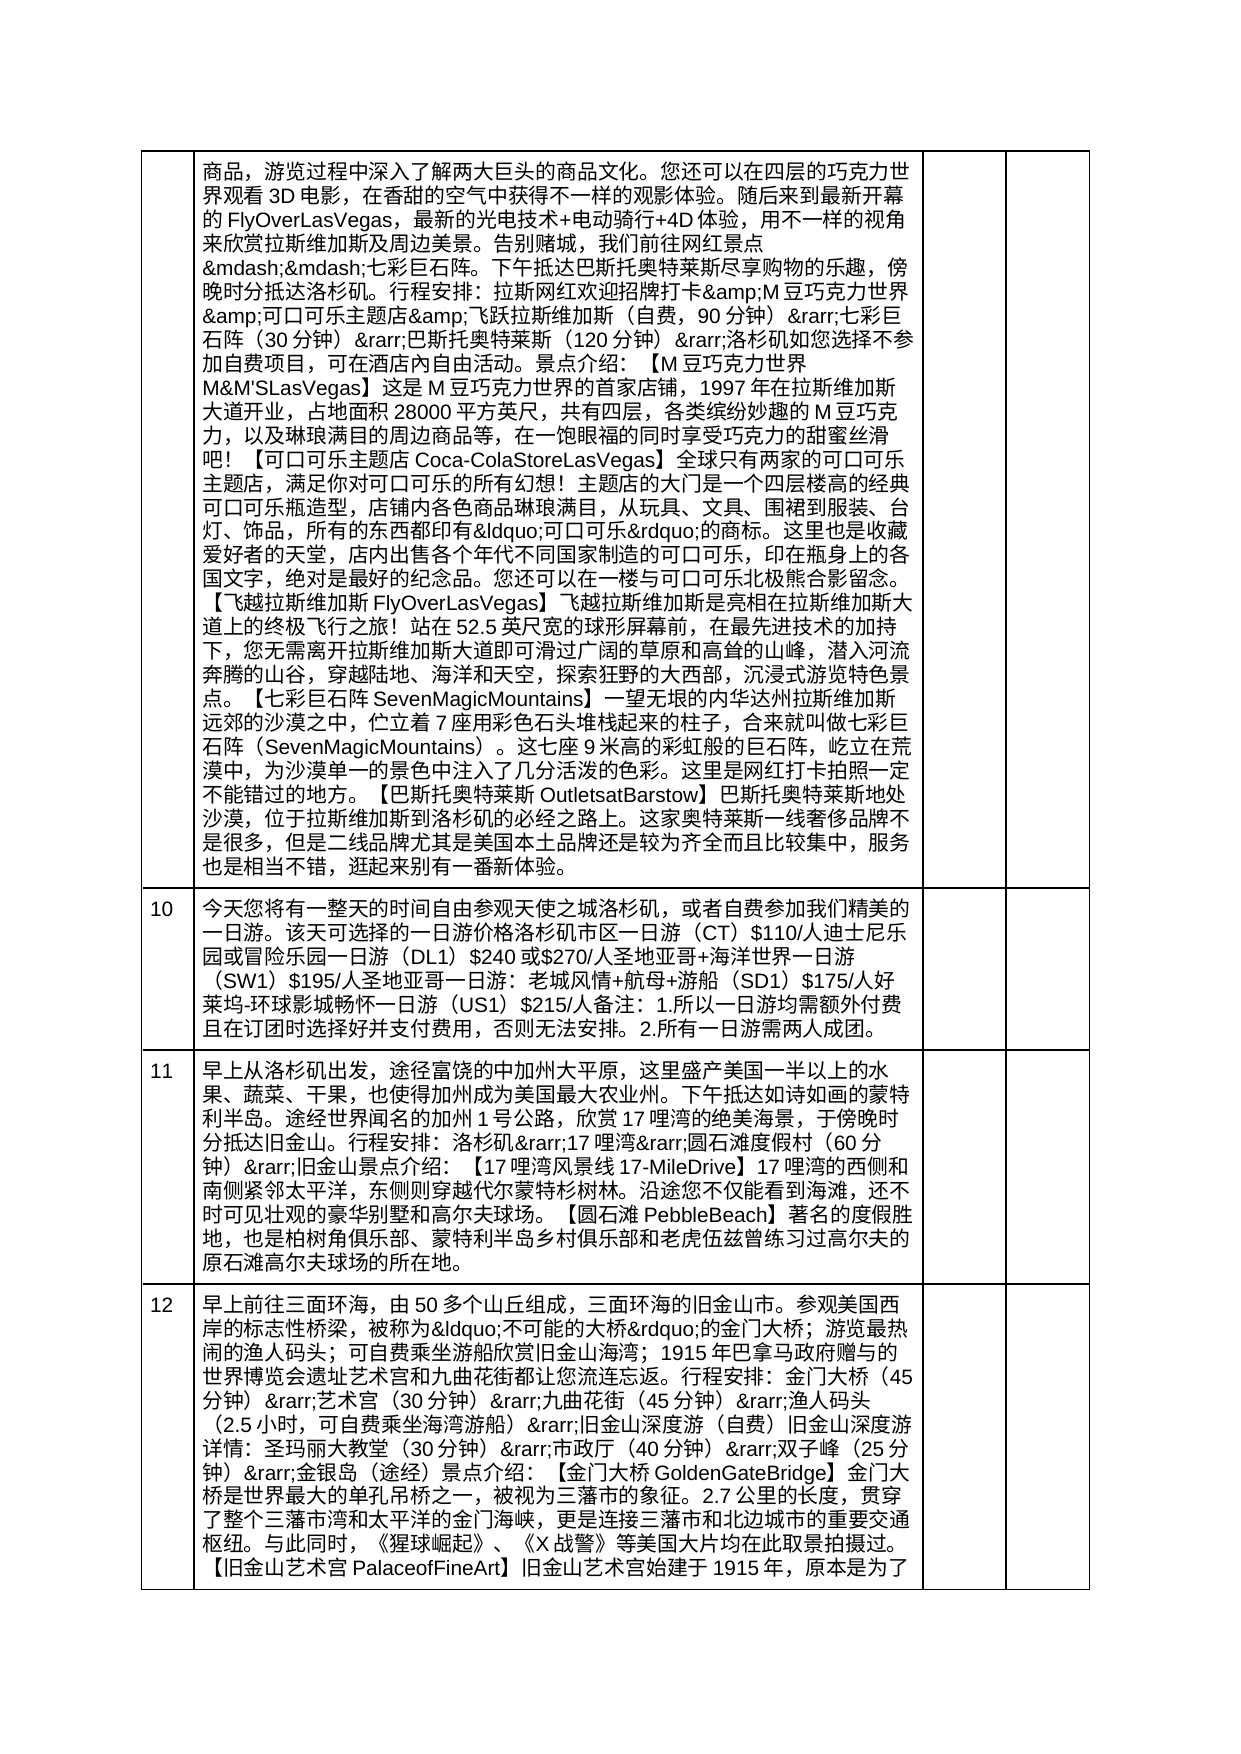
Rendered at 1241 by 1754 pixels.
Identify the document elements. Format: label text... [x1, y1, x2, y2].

table_cell [924, 152, 1005, 887]
table_cell [924, 1285, 1005, 1588]
table_cell 11 [142, 1050, 193, 1283]
table_cell [924, 889, 1005, 1049]
table_cell 12 [142, 1284, 193, 1588]
table_cell 10 [142, 888, 193, 1049]
table_cell [924, 1051, 1005, 1283]
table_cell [195, 1285, 922, 1588]
table_cell [1007, 889, 1089, 1049]
table_cell 9 [142, 152, 193, 887]
table_cell [1007, 152, 1089, 887]
table_cell [1007, 1051, 1089, 1283]
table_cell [195, 152, 922, 887]
table_cell 早上从洛杉矶出发，途径富饶的中加州大平原，这里盛产美国一半以上的水果、蔬菜、干果，也使得加州成为美国最大农业州。下午抵达如诗如画的蒙特利半岛。途经世界闻名的加州1号公路，欣赏17哩湾的绝美海景，于傍晚时分抵达旧金山。行程安排：洛杉矶&rarr;17哩湾&rarr;圆石滩度假村（60分钟）&rarr;旧金山景点介绍：【17哩湾风景线17-MileDrive】17哩湾的西侧和南侧紧邻太平洋，东侧则穿越代尔蒙特杉树林。沿途您不仅能看到海滩，还不时可见壮观的豪华别墅和高尔夫球场。【圆石滩PebbleBeach】著名的度假胜地，也是柏树角俱乐部、蒙特利半岛乡村俱乐部和老虎伍兹曾练习过高尔夫的原石滩高尔夫球场的所在地。 [195, 1051, 922, 1283]
table_cell 今天您将有一整天的时间自由参观天使之城洛杉矶，或者自费参加我们精美的一日游。该天可选择的一日游价格洛杉矶市区一日游（CT）$110/人迪士尼乐园或冒险乐园一日游（DL1）$240或$270/人圣地亚哥+海洋世界一日游（SW1）$195/人圣地亚哥一日游：老城风情+航母+游船（SD1）$175/人好莱坞-环球影城畅怀一日游（US1）$215/人备注：1.所以一日游均需额外付费且在订团时选择好并支付费用，否则无法安排。2.所有一日游需两人成团。 [195, 889, 922, 1049]
table_cell [1007, 1285, 1089, 1588]
